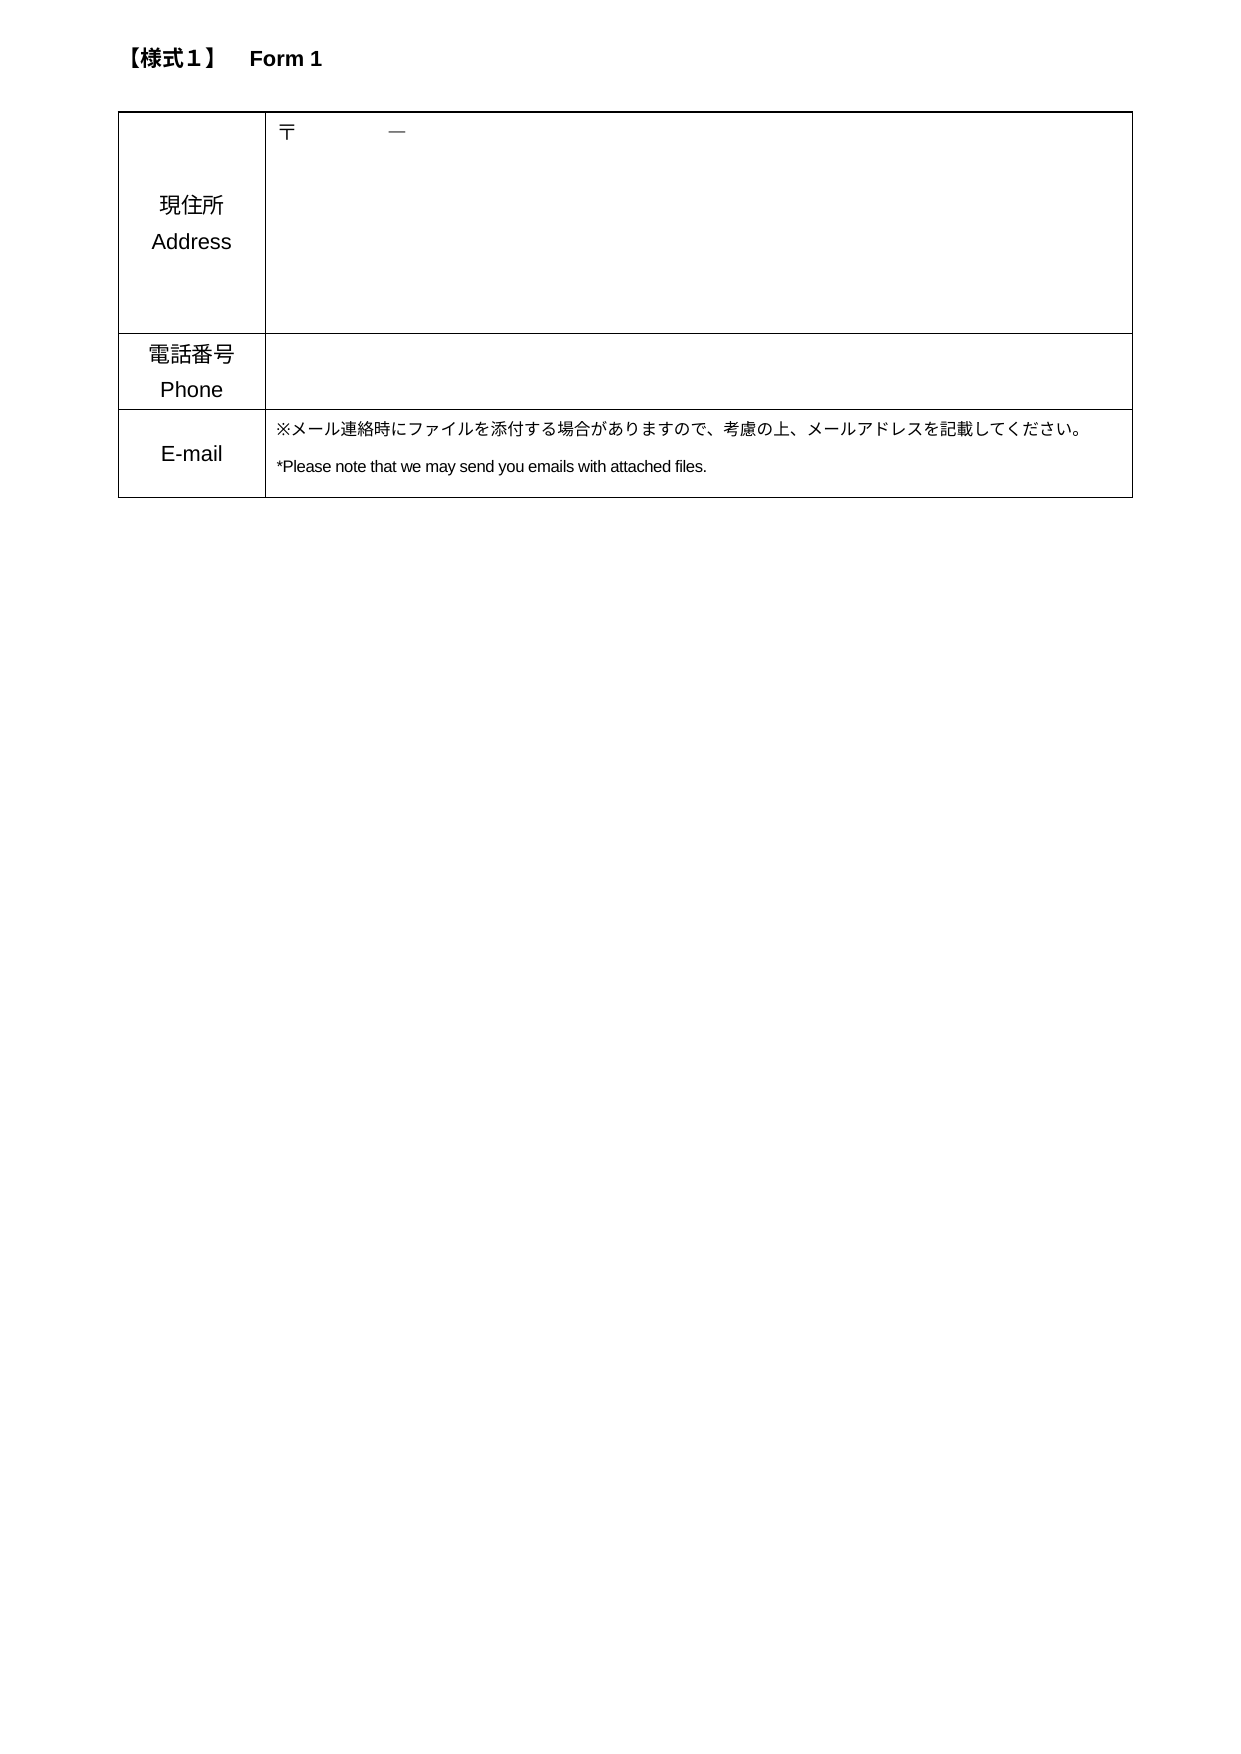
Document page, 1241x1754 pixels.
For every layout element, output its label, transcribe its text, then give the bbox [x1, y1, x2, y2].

table_cell 電話番号 Phone [119, 334, 265, 409]
table_cell E-mail [119, 410, 265, 497]
table_cell 現住所 Address [119, 113, 265, 333]
table_cell 〒 － [266, 113, 1132, 333]
table_cell [266, 334, 1132, 409]
table_cell ※メール連絡時にファイルを添付する場合がありますので、考慮の上、メールアドレスを記載してください。 *Please note that we may send you emails with attached files. [266, 410, 1132, 497]
